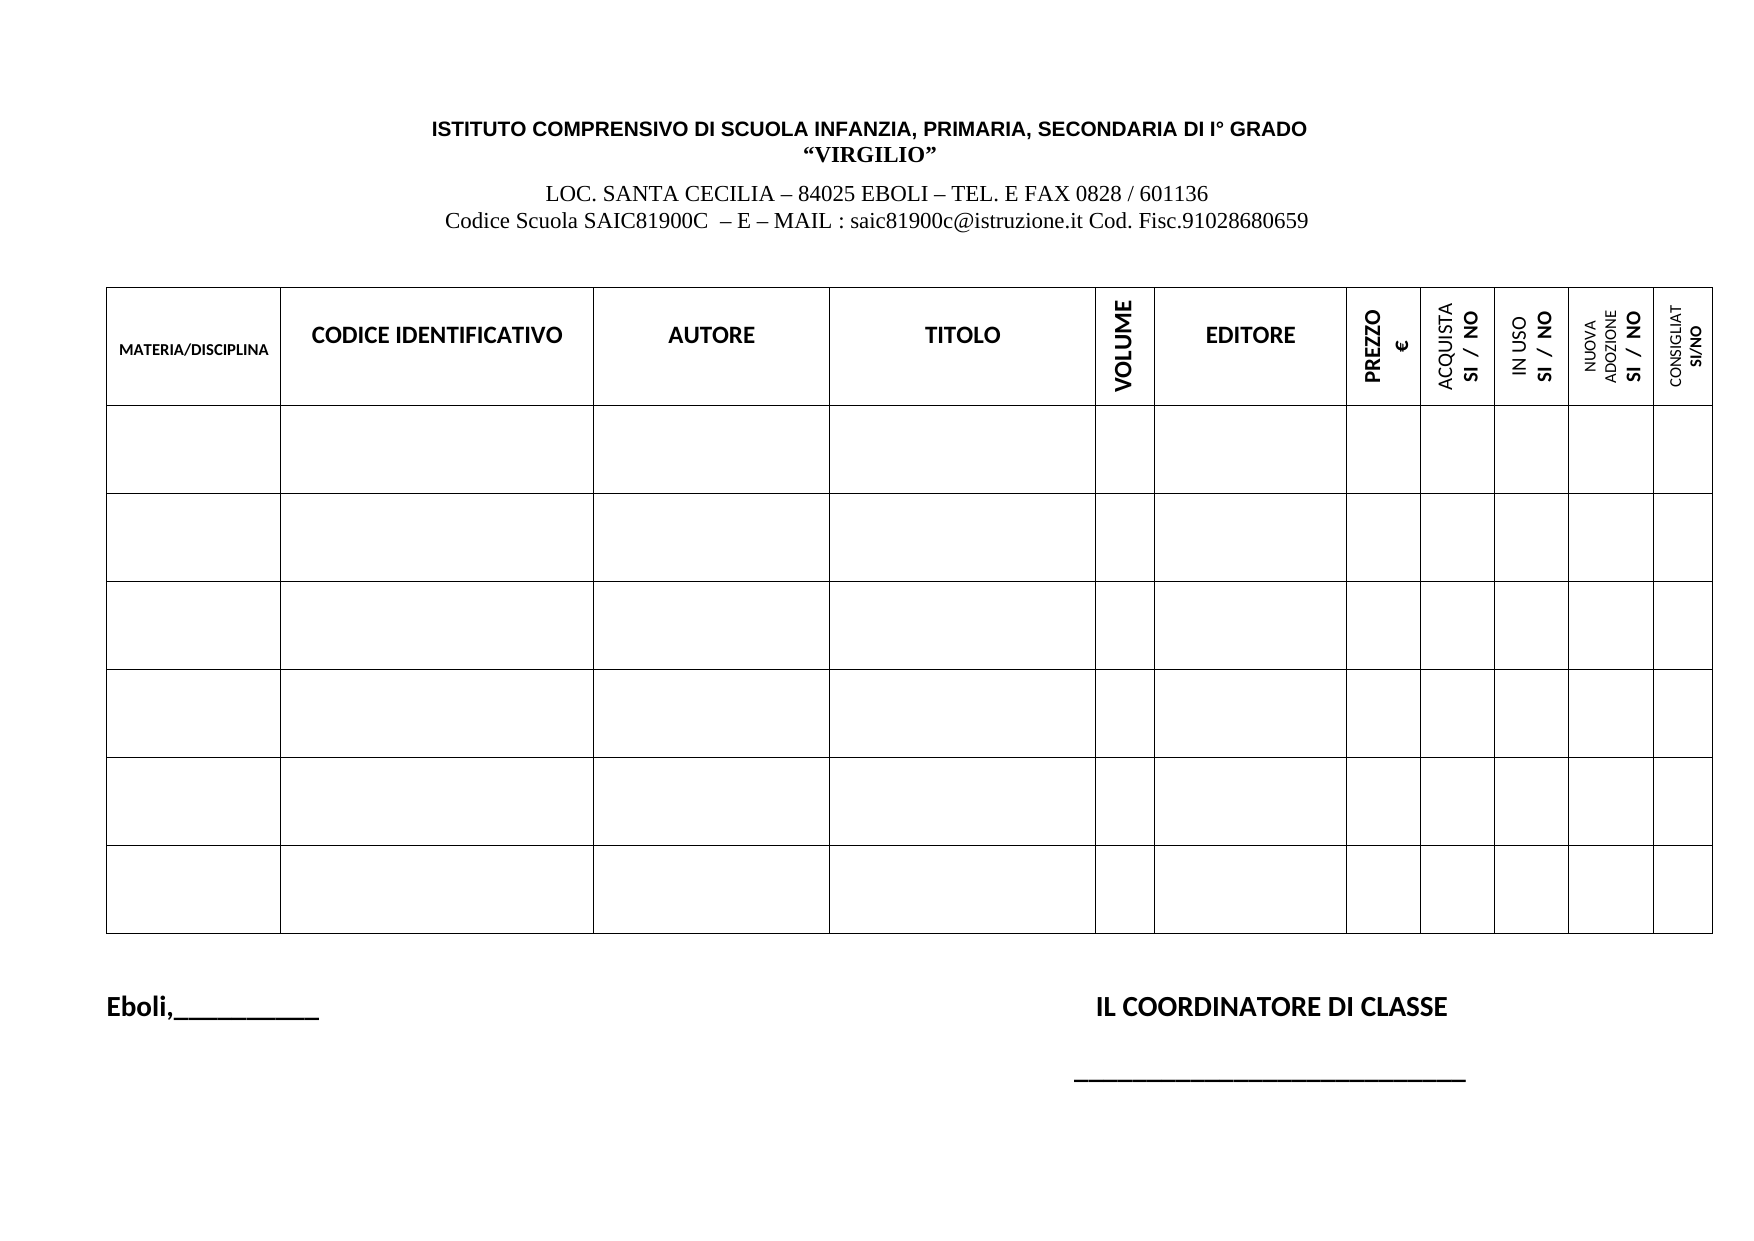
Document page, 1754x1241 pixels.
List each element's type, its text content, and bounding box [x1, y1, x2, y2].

table_header NUOVA ADOZIONE SI / NO [1569, 288, 1653, 405]
table_cell [1495, 758, 1568, 845]
table_cell [830, 846, 1095, 933]
text Eboli,__________ IL COORDINATORE DI CLASSE [106, 988, 1648, 1024]
table_cell [1096, 670, 1154, 757]
table_cell [1495, 846, 1568, 933]
table_header IN USO SI / NO [1495, 288, 1568, 405]
table_cell [830, 582, 1095, 669]
table_cell [1495, 670, 1568, 757]
table_cell [830, 406, 1095, 493]
table_cell [1654, 406, 1712, 493]
table_header CODICE IDENTIFICATIVO [281, 288, 593, 405]
table_cell [1495, 582, 1568, 669]
table_cell [1421, 494, 1494, 581]
table_cell [1155, 406, 1346, 493]
table_cell [107, 670, 280, 757]
table_cell [1654, 582, 1712, 669]
table_cell [1421, 846, 1494, 933]
table_cell [1347, 758, 1420, 845]
table_cell [281, 758, 593, 845]
table_cell [107, 494, 280, 581]
table_header AUTORE [594, 288, 829, 405]
table_cell [1569, 846, 1653, 933]
table_cell [830, 670, 1095, 757]
table_cell [107, 406, 280, 493]
table_cell [1569, 758, 1653, 845]
table_cell [1155, 582, 1346, 669]
table_cell [594, 494, 829, 581]
table_cell [1096, 758, 1154, 845]
table_cell [1654, 494, 1712, 581]
table_cell [1495, 494, 1568, 581]
table_cell [594, 582, 829, 669]
table_cell [281, 494, 593, 581]
table_cell [1347, 582, 1420, 669]
table_cell [107, 846, 280, 933]
table_cell [1096, 406, 1154, 493]
table_header CONSIGLIAT SI/NO [1654, 288, 1712, 405]
table_header VOLUME [1096, 288, 1154, 405]
table_cell [594, 846, 829, 933]
table_cell [830, 494, 1095, 581]
table_cell [1421, 582, 1494, 669]
table_cell [281, 406, 593, 493]
table_cell [1096, 582, 1154, 669]
table_cell [1654, 846, 1712, 933]
table_cell [1155, 846, 1346, 933]
table_cell [1569, 670, 1653, 757]
table_header PREZZO € [1347, 288, 1420, 405]
table_cell [1096, 494, 1154, 581]
table_header TITOLO [830, 288, 1095, 405]
table_header EDITORE [1155, 288, 1346, 405]
table_cell [1569, 406, 1653, 493]
table_cell [281, 670, 593, 757]
table_cell [1347, 670, 1420, 757]
table_cell [281, 582, 593, 669]
table_cell [1654, 670, 1712, 757]
text ___________________________ [106, 1050, 1648, 1086]
table_cell [1347, 494, 1420, 581]
table_cell [1569, 582, 1653, 669]
table_cell [1155, 670, 1346, 757]
table_cell [1347, 406, 1420, 493]
table_header ACQUISTA SI / NO [1421, 288, 1494, 405]
table_cell [1421, 670, 1494, 757]
table_cell [281, 846, 593, 933]
table_cell [107, 758, 280, 845]
table_cell [1654, 758, 1712, 845]
table_cell [1569, 494, 1653, 581]
table_cell [594, 406, 829, 493]
table_cell [107, 582, 280, 669]
table_cell [1155, 494, 1346, 581]
table_cell [1495, 406, 1568, 493]
table_cell [1096, 846, 1154, 933]
table_cell [1347, 846, 1420, 933]
table_header MATERIA/DISCIPLINA [107, 288, 280, 405]
table_cell [1421, 758, 1494, 845]
table_cell [594, 758, 829, 845]
table_cell [1421, 406, 1494, 493]
table_cell [830, 758, 1095, 845]
table_cell [594, 670, 829, 757]
table_cell [1155, 758, 1346, 845]
